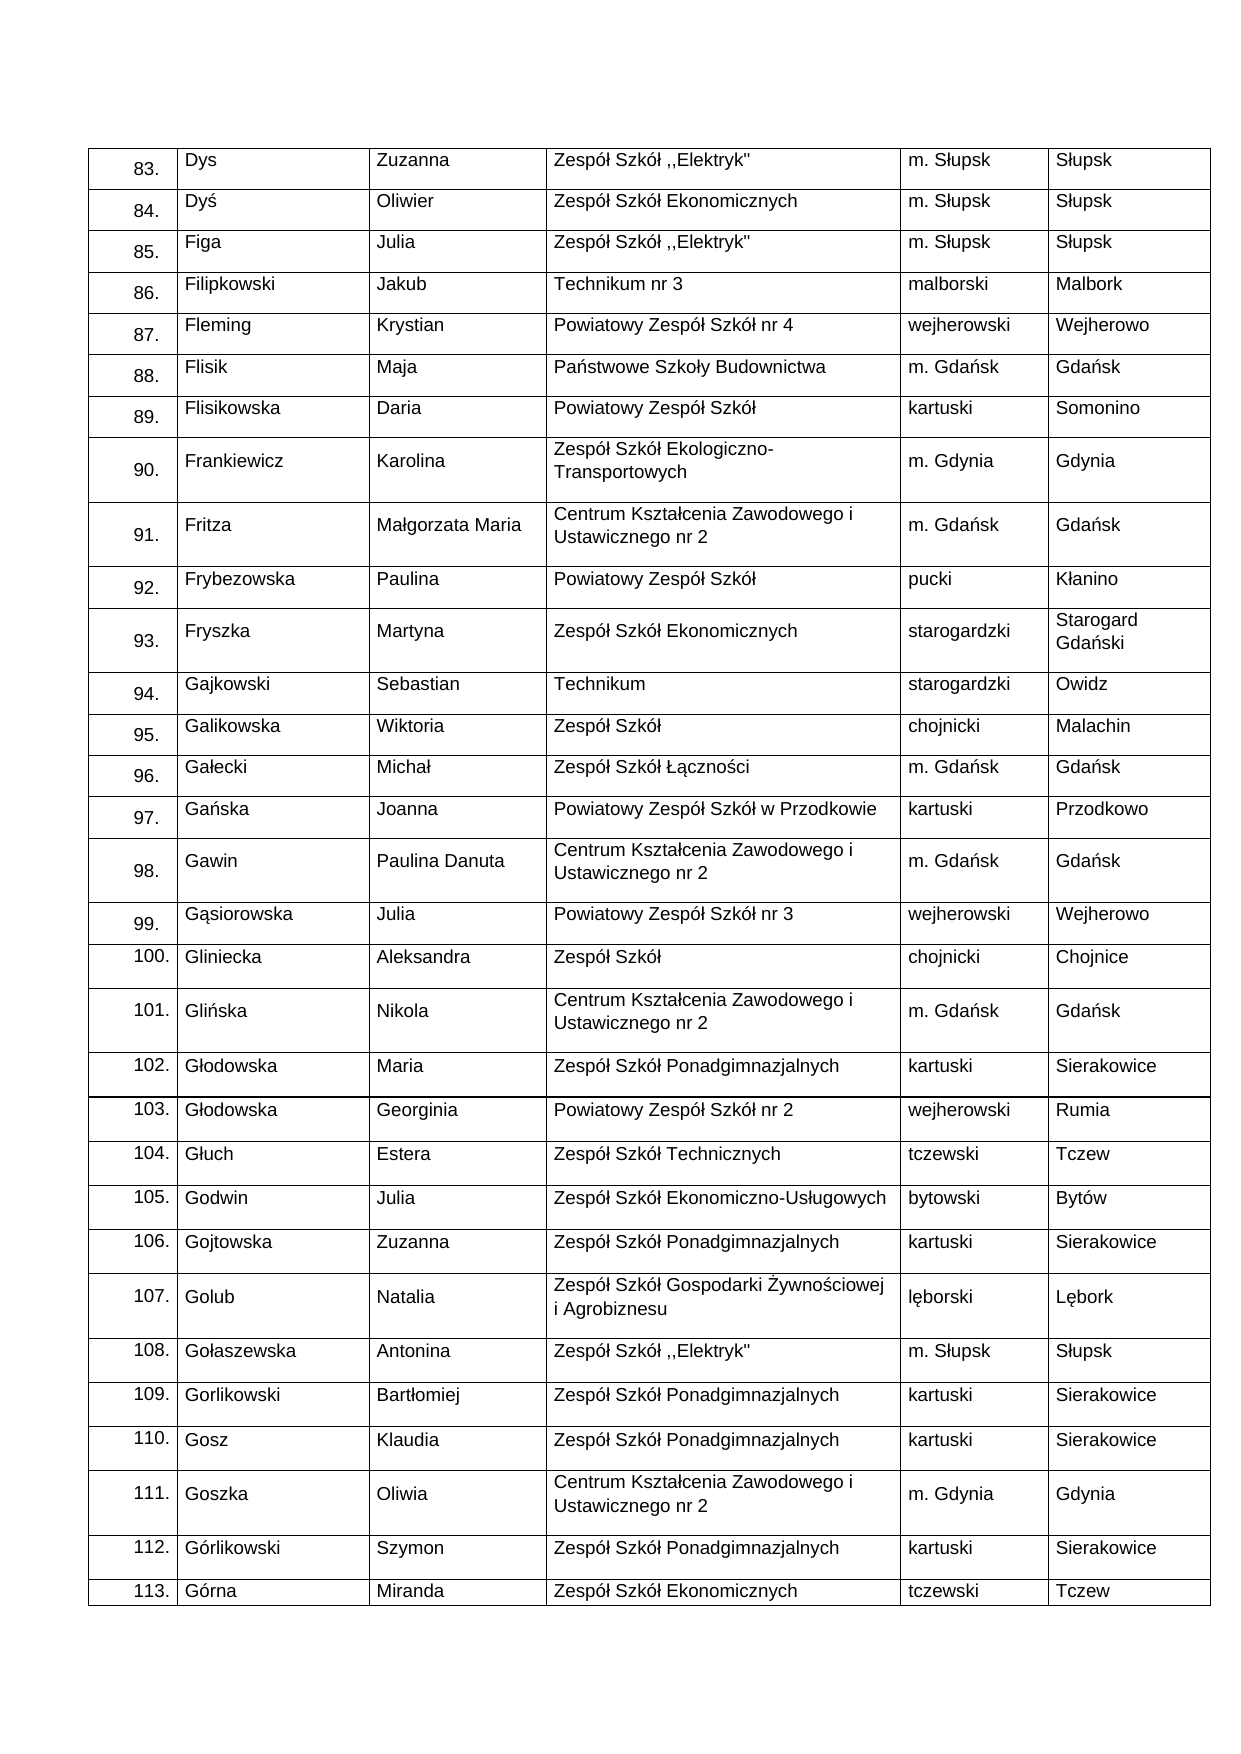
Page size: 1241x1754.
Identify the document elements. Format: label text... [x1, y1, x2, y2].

table_cell m. Gdańsk [901, 756, 1048, 796]
table_cell Powiatowy Zespół Szkół [547, 397, 900, 437]
table_cell m. Gdańsk [901, 503, 1048, 566]
table_cell Oliwier [370, 190, 546, 230]
table_cell Centrum Kształcenia Zawodowego i Ustawicznego nr 2 [547, 989, 900, 1052]
table_cell Joanna [370, 797, 546, 838]
table_cell [89, 1053, 177, 1096]
table_cell Zespół Szkół ,,Elektryk'' [547, 149, 900, 189]
table_cell Nikola [370, 989, 546, 1052]
table_cell wejherowski [901, 903, 1048, 943]
table_cell Zespół Szkół Ekonomicznych [547, 609, 900, 672]
table_cell Powiatowy Zespół Szkół nr 3 [547, 903, 900, 943]
table_cell Paulina [370, 567, 546, 608]
table_cell Zespół Szkół Ponadgimnazjalnych [547, 1053, 900, 1096]
table_cell Tczew [1049, 1580, 1210, 1605]
table_cell Zespół Szkół Technicznych [547, 1142, 900, 1185]
table_cell Galikowska [178, 715, 369, 755]
table_cell Powiatowy Zespół Szkół nr 2 [547, 1098, 900, 1141]
table_cell Lębork [1049, 1274, 1210, 1338]
table_cell Georginia [370, 1098, 546, 1141]
table_cell Daria [370, 397, 546, 437]
table_cell [89, 1339, 177, 1382]
table_cell Zespół Szkół Ekonomiczno-Usługowych [547, 1186, 900, 1229]
table_cell [89, 190, 177, 230]
table_cell Górlikowski [178, 1536, 369, 1579]
table_cell Gdańsk [1049, 756, 1210, 796]
table_cell Paulina Danuta [370, 839, 546, 902]
table_cell Flisik [178, 355, 369, 396]
table_cell m. Gdańsk [901, 355, 1048, 396]
table_cell Gałecki [178, 756, 369, 796]
table_cell Maja [370, 355, 546, 396]
table_cell Fleming [178, 314, 369, 354]
table_cell [89, 609, 177, 672]
table_cell Zuzanna [370, 1230, 546, 1273]
table_cell Wejherowo [1049, 903, 1210, 943]
table_cell Centrum Kształcenia Zawodowego i Ustawicznego nr 2 [547, 503, 900, 566]
table_cell m. Słupsk [901, 149, 1048, 189]
table_cell kartuski [901, 1427, 1048, 1470]
table_cell Sierakowice [1049, 1053, 1210, 1096]
table_cell [89, 1427, 177, 1470]
table_cell [89, 756, 177, 796]
table_cell Dys [178, 149, 369, 189]
table_cell Sebastian [370, 673, 546, 713]
table_cell Wejherowo [1049, 314, 1210, 354]
table_cell [89, 355, 177, 396]
table_cell chojnicki [901, 715, 1048, 755]
table_cell Zespół Szkół Łączności [547, 756, 900, 796]
table_cell [89, 314, 177, 354]
table_cell tczewski [901, 1580, 1048, 1605]
table_cell Zespół Szkół Ponadgimnazjalnych [547, 1536, 900, 1579]
table_cell m. Gdańsk [901, 989, 1048, 1052]
table_cell Michał [370, 756, 546, 796]
table_cell Technikum nr 3 [547, 273, 900, 313]
table_cell [89, 1383, 177, 1426]
table_cell Gańska [178, 797, 369, 838]
table_cell Chojnice [1049, 945, 1210, 988]
table_cell Gąsiorowska [178, 903, 369, 943]
table_cell Zespół Szkół ,,Elektryk'' [547, 231, 900, 272]
table_cell kartuski [901, 397, 1048, 437]
table_cell bytowski [901, 1186, 1048, 1229]
table_cell Przodkowo [1049, 797, 1210, 838]
table_cell kartuski [901, 1383, 1048, 1426]
table_cell Miranda [370, 1580, 546, 1605]
table_cell [89, 989, 177, 1052]
table_cell Aleksandra [370, 945, 546, 988]
table_cell Flisikowska [178, 397, 369, 437]
table_cell m. Słupsk [901, 190, 1048, 230]
table_cell Goszka [178, 1471, 369, 1535]
table_cell Górna [178, 1580, 369, 1605]
table_cell m. Gdynia [901, 438, 1048, 502]
table_cell Zespół Szkół ,,Elektryk'' [547, 1339, 900, 1382]
table_cell Zespół Szkół Ponadgimnazjalnych [547, 1230, 900, 1273]
table_cell Starogard Gdański [1049, 609, 1210, 672]
table_cell tczewski [901, 1142, 1048, 1185]
table_cell Fritza [178, 503, 369, 566]
table_cell Zespół Szkół [547, 945, 900, 988]
table_cell [89, 567, 177, 608]
table_cell Sierakowice [1049, 1383, 1210, 1426]
table_cell [89, 231, 177, 272]
table_cell Małgorzata Maria [370, 503, 546, 566]
table_cell Martyna [370, 609, 546, 672]
table_cell Fryszka [178, 609, 369, 672]
table_cell Filipkowski [178, 273, 369, 313]
table_cell [89, 1186, 177, 1229]
table_cell Gołaszewska [178, 1339, 369, 1382]
table_cell [89, 438, 177, 502]
table_cell Gdańsk [1049, 839, 1210, 902]
table_cell Gdańsk [1049, 503, 1210, 566]
table_cell Zespół Szkół Ponadgimnazjalnych [547, 1427, 900, 1470]
table_cell Malbork [1049, 273, 1210, 313]
table_cell Frybezowska [178, 567, 369, 608]
table_cell Słupsk [1049, 1339, 1210, 1382]
table_cell [89, 1098, 177, 1141]
table_cell Zuzanna [370, 149, 546, 189]
table_cell Zespół Szkół [547, 715, 900, 755]
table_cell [547, 1580, 900, 1605]
table_cell [89, 503, 177, 566]
table_cell kartuski [901, 1053, 1048, 1096]
table_cell wejherowski [901, 1098, 1048, 1141]
table_cell [89, 273, 177, 313]
table_cell Julia [370, 1186, 546, 1229]
table_cell Golub [178, 1274, 369, 1338]
table_cell Zespół Szkół Ponadgimnazjalnych [547, 1383, 900, 1426]
table_cell kartuski [901, 1230, 1048, 1273]
table_cell chojnicki [901, 945, 1048, 988]
table_cell [89, 149, 177, 189]
table_cell [89, 945, 177, 988]
table_cell Kłanino [1049, 567, 1210, 608]
table_cell Gdańsk [1049, 355, 1210, 396]
table_cell Technikum [547, 673, 900, 713]
table_cell [89, 1536, 177, 1579]
table_cell Wiktoria [370, 715, 546, 755]
table_cell starogardzki [901, 673, 1048, 713]
table_cell Zespół Szkół Ekonomicznych [547, 190, 900, 230]
table_cell Słupsk [1049, 190, 1210, 230]
table_cell Powiatowy Zespół Szkół w Przodkowie [547, 797, 900, 838]
table_cell Jakub [370, 273, 546, 313]
table_cell [89, 1580, 177, 1605]
table_cell Gdynia [1049, 438, 1210, 502]
table_cell Powiatowy Zespół Szkół nr 4 [547, 314, 900, 354]
table_cell Sierakowice [1049, 1230, 1210, 1273]
table_cell Krystian [370, 314, 546, 354]
table_cell m. Słupsk [901, 231, 1048, 272]
table_cell Centrum Kształcenia Zawodowego i Ustawicznego nr 2 [547, 839, 900, 902]
table_cell Julia [370, 903, 546, 943]
table_cell Zespół Szkół Gospodarki Żywnościowej i Agrobiznesu [547, 1274, 900, 1338]
table_cell Antonina [370, 1339, 546, 1382]
table_cell [89, 1471, 177, 1535]
table_cell Głuch [178, 1142, 369, 1185]
table_cell Klaudia [370, 1427, 546, 1470]
table_cell Rumia [1049, 1098, 1210, 1141]
table_cell Głodowska [178, 1098, 369, 1141]
table_cell Sierakowice [1049, 1536, 1210, 1579]
table_cell m. Gdańsk [901, 839, 1048, 902]
table_cell Karolina [370, 438, 546, 502]
table_cell malborski [901, 273, 1048, 313]
table_cell pucki [901, 567, 1048, 608]
table_cell Owidz [1049, 673, 1210, 713]
table_cell [89, 673, 177, 713]
table_cell Sierakowice [1049, 1427, 1210, 1470]
table_cell Gdańsk [1049, 989, 1210, 1052]
table_cell m. Gdynia [901, 1471, 1048, 1535]
table_cell Dyś [178, 190, 369, 230]
table_cell m. Słupsk [901, 1339, 1048, 1382]
table_cell Bartłomiej [370, 1383, 546, 1426]
table_cell starogardzki [901, 609, 1048, 672]
table_cell Glińska [178, 989, 369, 1052]
table_cell [89, 797, 177, 838]
table_cell Godwin [178, 1186, 369, 1229]
table_cell [89, 1142, 177, 1185]
table_cell Maria [370, 1053, 546, 1096]
table_cell Gliniecka [178, 945, 369, 988]
table_cell Gawin [178, 839, 369, 902]
table_cell kartuski [901, 1536, 1048, 1579]
table_cell Państwowe Szkoły Budownictwa [547, 355, 900, 396]
table_cell Głodowska [178, 1053, 369, 1096]
table_cell [89, 839, 177, 902]
table_cell [89, 903, 177, 943]
table_cell Somonino [1049, 397, 1210, 437]
table_cell kartuski [901, 797, 1048, 838]
table_cell Powiatowy Zespół Szkół [547, 567, 900, 608]
table_cell Gorlikowski [178, 1383, 369, 1426]
table_cell [89, 397, 177, 437]
table_cell [89, 715, 177, 755]
table_cell Bytów [1049, 1186, 1210, 1229]
table_cell Zespół Szkół Ekologiczno-Transportowych [547, 438, 900, 502]
table_cell Tczew [1049, 1142, 1210, 1185]
table_cell Oliwia [370, 1471, 546, 1535]
table_cell wejherowski [901, 314, 1048, 354]
table_cell Malachin [1049, 715, 1210, 755]
table_cell [89, 1230, 177, 1273]
table_cell Gdynia [1049, 1471, 1210, 1535]
table_cell Julia [370, 231, 546, 272]
table_cell Gojtowska [178, 1230, 369, 1273]
table_cell Gosz [178, 1427, 369, 1470]
table_cell Figa [178, 231, 369, 272]
table_cell Centrum Kształcenia Zawodowego i Ustawicznego nr 2 [547, 1471, 900, 1535]
table_cell lęborski [901, 1274, 1048, 1338]
table_cell Frankiewicz [178, 438, 369, 502]
table_cell Słupsk [1049, 149, 1210, 189]
table_cell Szymon [370, 1536, 546, 1579]
table_cell [89, 1274, 177, 1338]
table_cell Estera [370, 1142, 546, 1185]
table_cell Natalia [370, 1274, 546, 1338]
table_cell Gajkowski [178, 673, 369, 713]
table_cell Słupsk [1049, 231, 1210, 272]
